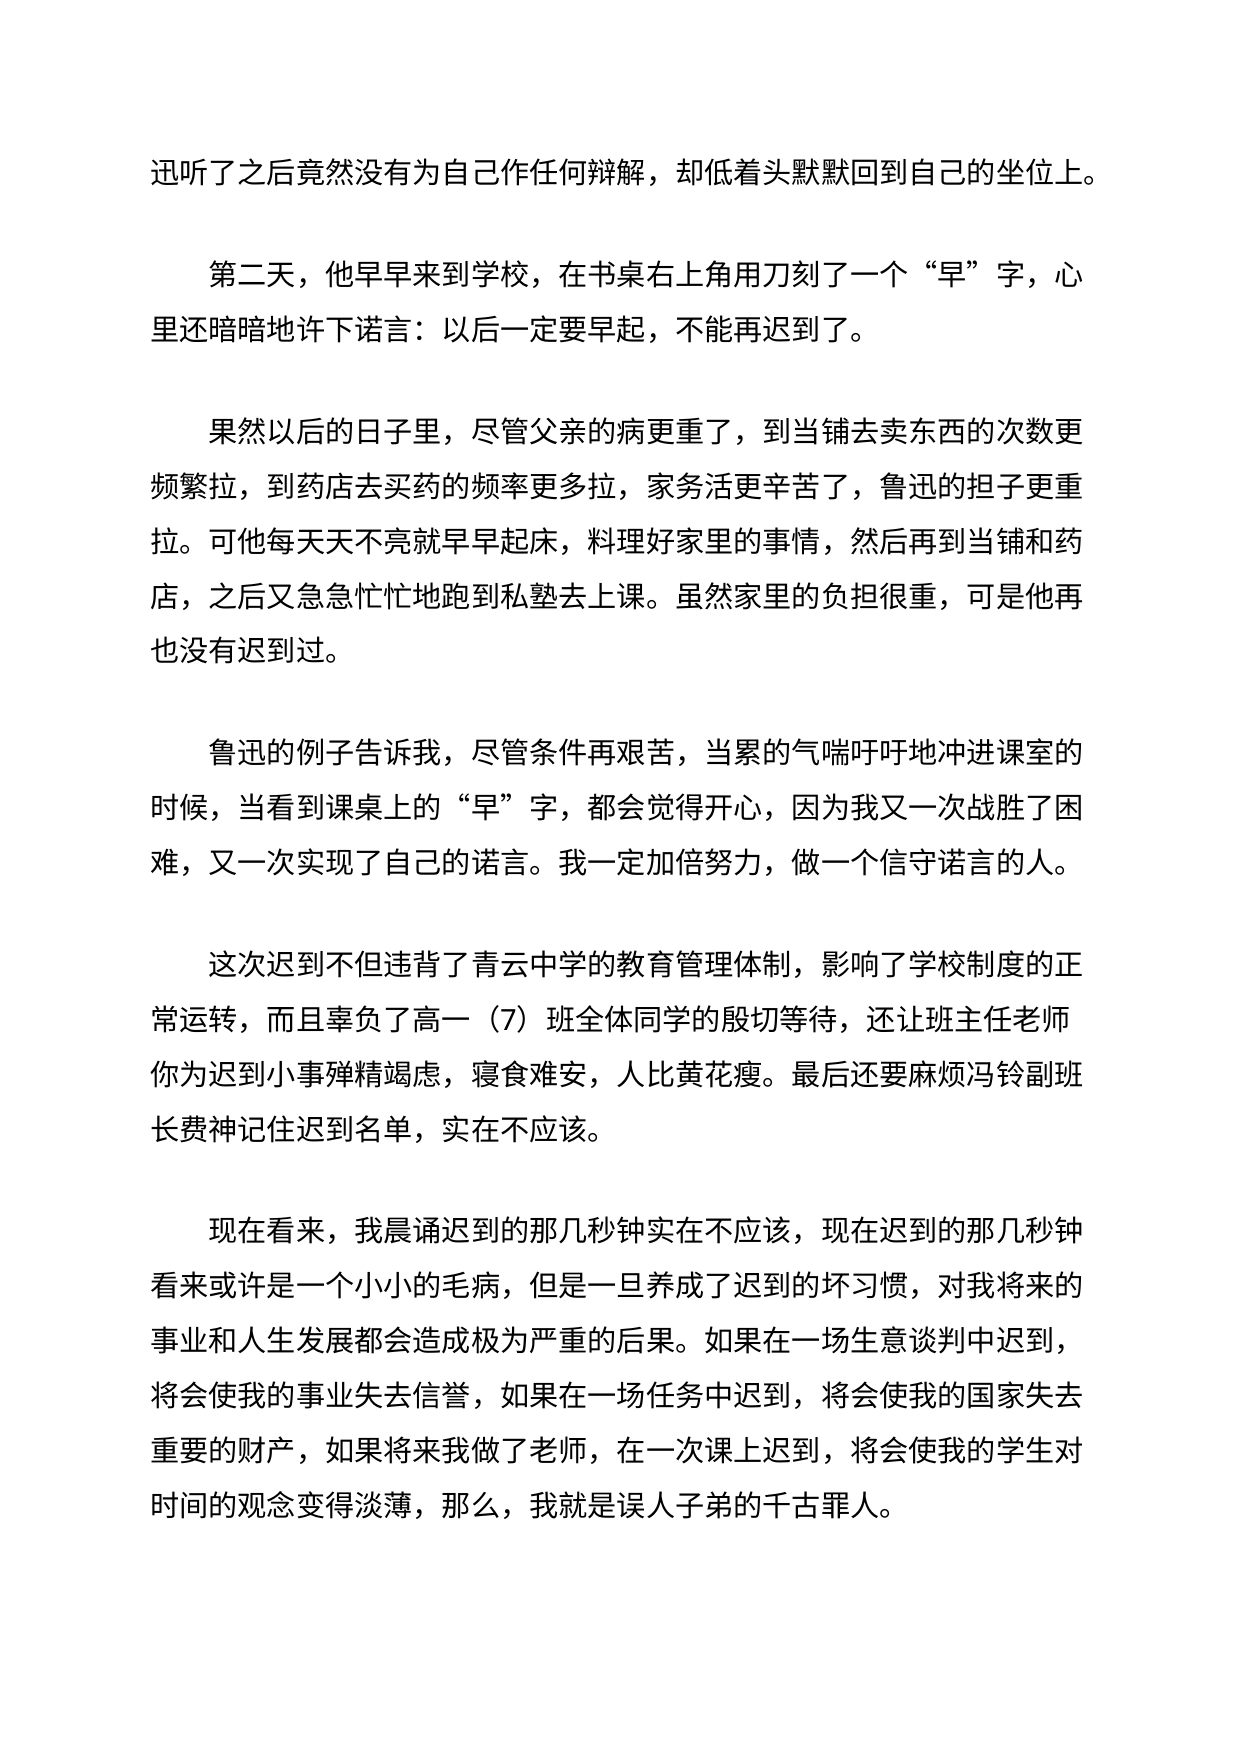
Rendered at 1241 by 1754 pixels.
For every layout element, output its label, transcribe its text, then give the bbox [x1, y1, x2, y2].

text 现在看来，我晨诵迟到的那几秒钟实在不应该，现在迟到的那几秒钟看来或许是一个小小的毛病，但是一旦养成了迟到的坏习惯，对我将来的事业和人生发展都会造成极为严重的后果。如果在一场生意谈判中迟到，将会使我的事业失去信誉，如果在一场任务中迟到，将会使我的国家失去重要的财产，如果将来我做了老师，在一次课上迟到，将会使我的学生对时间的观念变得淡薄，那么，我就是误人子弟的千古罪人。 [150, 1208, 1090, 1525]
text 这次迟到不但违背了青云中学的教育管理体制，影响了学校制度的正常运转，而且辜负了高一（7）班全体同学的殷切等待，还让班主任老师你为迟到小事殚精竭虑，寝食难安，人比黄花瘦。最后还要麻烦冯铃副班长费神记住迟到名单，实在不应该。 [150, 941, 1090, 1148]
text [150, 150, 1090, 192]
text 第二天，他早早来到学校，在书桌右上角用刀刻了一个“早”字，心里还暗暗地许下诺言：以后一定要早起，不能再迟到了。 [150, 252, 1090, 349]
text 果然以后的日子里，尽管父亲的病更重了，到当铺去卖东西的次数更频繁拉，到药店去买药的频率更多拉，家务活更辛苦了，鲁迅的担子更重拉。可他每天天不亮就早早起床，料理好家里的事情，然后再到当铺和药店，之后又急急忙忙地跑到私塾去上课。虽然家里的负担很重，可是他再也没有迟到过。 [150, 408, 1090, 670]
text 鲁迅的例子告诉我，尽管条件再艰苦，当累的气喘吁吁地冲进课室的时候，当看到课桌上的“早”字，都会觉得开心，因为我又一次战胜了困难，又一次实现了自己的诺言。我一定加倍努力，做一个信守诺言的人。 [150, 730, 1090, 882]
